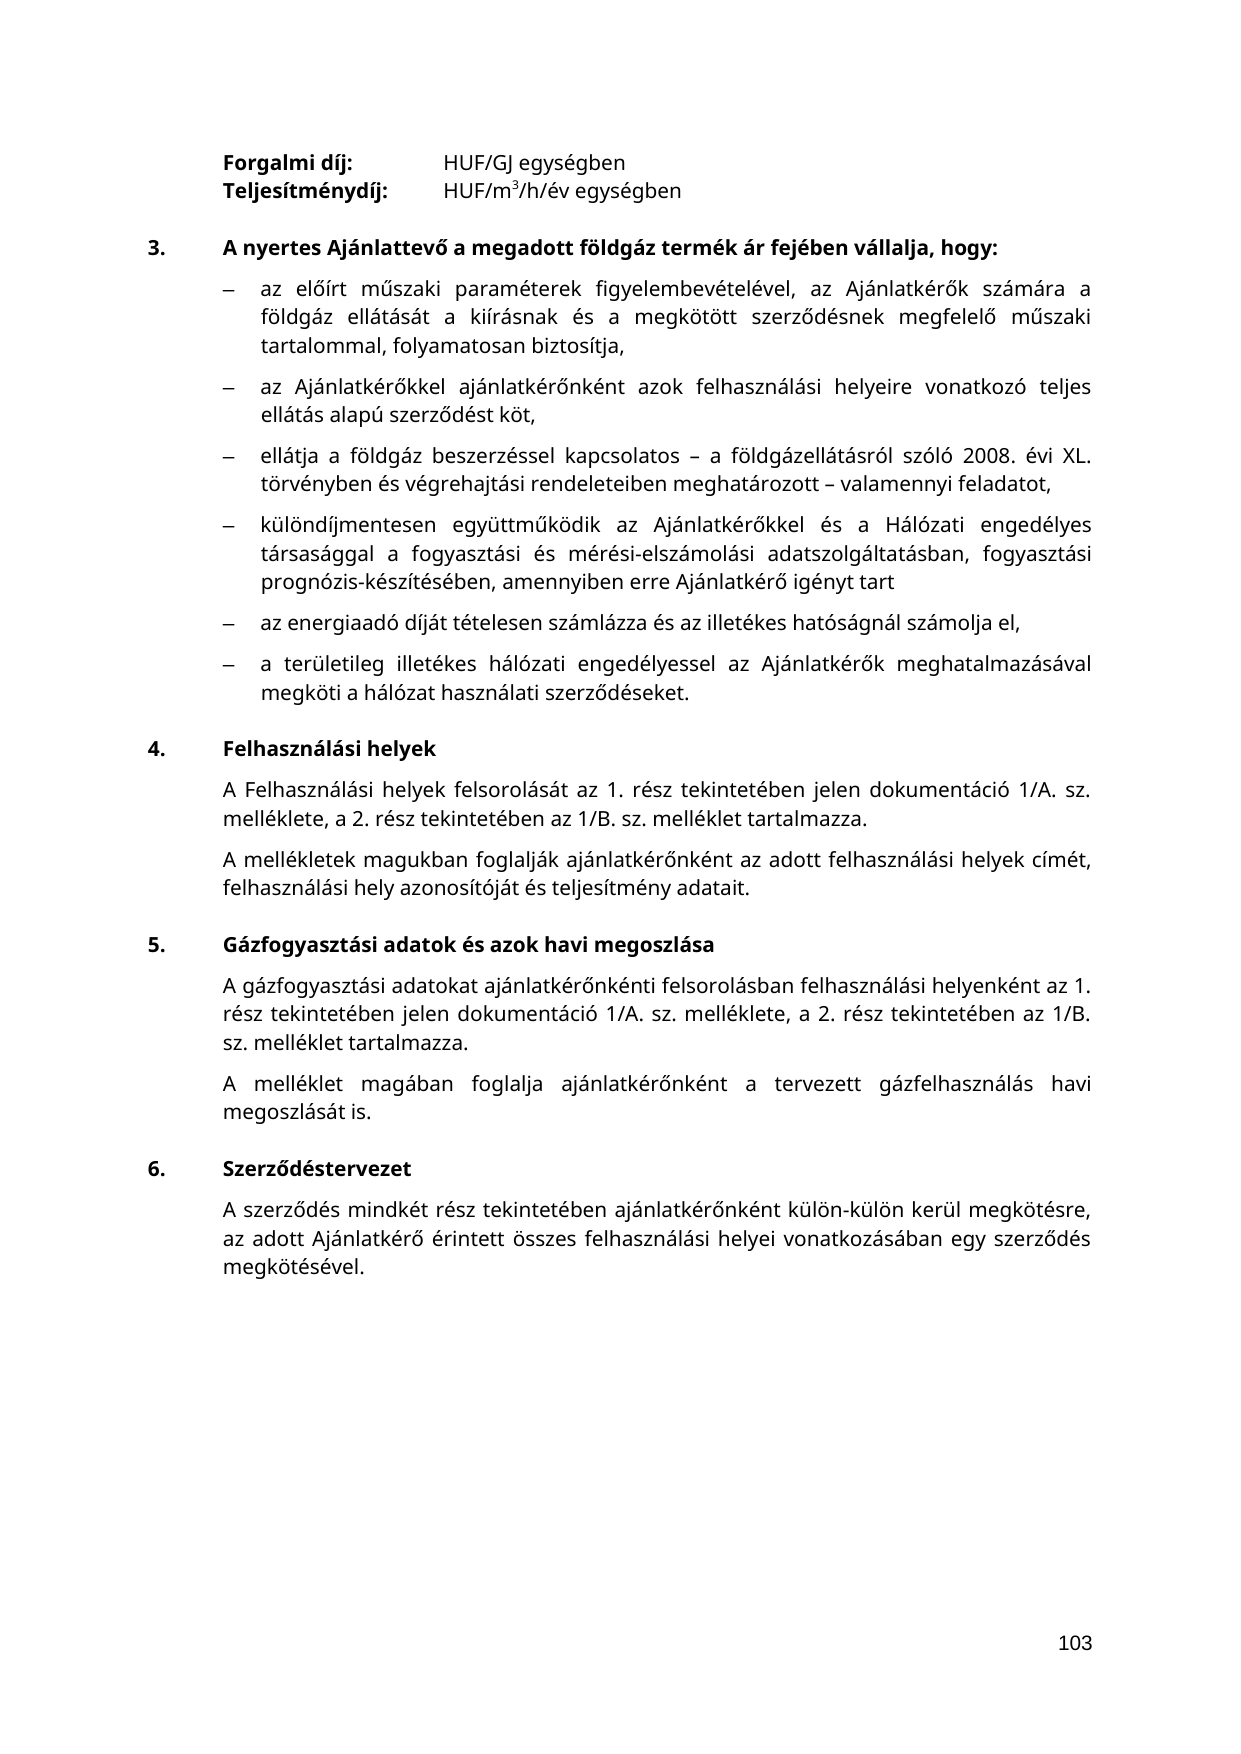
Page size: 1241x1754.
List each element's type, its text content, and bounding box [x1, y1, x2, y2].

list az energiaadó díját tételesen számlázza és az illetékes hatóságnál számolja el, [223, 608, 1092, 637]
text 6. Szerződéstervezet [148, 1154, 1092, 1183]
text A mellékletek magukban foglalják ajánlatkérőnként az adott felhasználási helyek címét, felhasználási hely azonosítóját és teljesítmény adatait. [223, 845, 1092, 902]
text A melléklet magában foglalja ajánlatkérőnként a tervezett gázfelhasználás havi megoszlását is. [223, 1069, 1092, 1126]
text Forgalmi díj: HUF/GJ egységben [223, 148, 1092, 176]
text A szerződés mindkét rész tekintetében ajánlatkérőnként külön-külön kerül megkötésre, az adott Ajánlatkérő érintett összes felhasználási helyei vonatkozásában egy szerződés megkötésével. [223, 1195, 1092, 1281]
list ellátja a földgáz beszerzéssel kapcsolatos – a földgázellátásról szóló 2008. évi XL. törvényben és végrehajtási rendeleteiben meghatározott – valamennyi feladatot, [223, 441, 1092, 498]
list a területileg illetékes hálózati engedélyessel az Ajánlatkérők meghatalmazásával megköti a hálózat használati szerződéseket. [223, 649, 1092, 706]
text Teljesítménydíj: HUF/m3/h/év egységben [223, 176, 1092, 204]
text A Felhasználási helyek felsorolását az 1. rész tekintetében jelen dokumentáció 1/A. sz. melléklete, a 2. rész tekintetében az 1/B. sz. melléklet tartalmazza. [223, 776, 1092, 832]
text A gázfogyasztási adatokat ajánlatkérőnkénti felsorolásban felhasználási helyenként az 1. rész tekintetében jelen dokumentáció 1/A. sz. melléklete, a 2. rész tekintetében az 1/B. sz. melléklet tartalmazza. [223, 971, 1092, 1056]
list az előírt műszaki paraméterek figyelembevételével, az Ajánlatkérők számára a földgáz ellátását a kiírásnak és a megkötött szerződésnek megfelelő műszaki tartalommal, folyamatosan biztosítja, [223, 274, 1092, 359]
text 4. Felhasználási helyek [148, 734, 1092, 763]
list az Ajánlatkérőkkel ajánlatkérőnként azok felhasználási helyeire vonatkozó teljes ellátás alapú szerződést köt, [223, 372, 1092, 429]
list különdíjmentesen együttműködik az Ajánlatkérőkkel és a Hálózati engedélyes társasággal a fogyasztási és mérési-elszámolási adatszolgáltatásban, fogyasztási prognózis-készítésében, amennyiben erre Ajánlatkérő igényt tart [223, 511, 1092, 596]
text 5. Gázfogyasztási adatok és azok havi megoszlása [148, 930, 1092, 959]
text 3. A nyertes Ajánlattevő a megadott földgáz termék ár fejében vállalja, hogy: [148, 233, 1092, 261]
